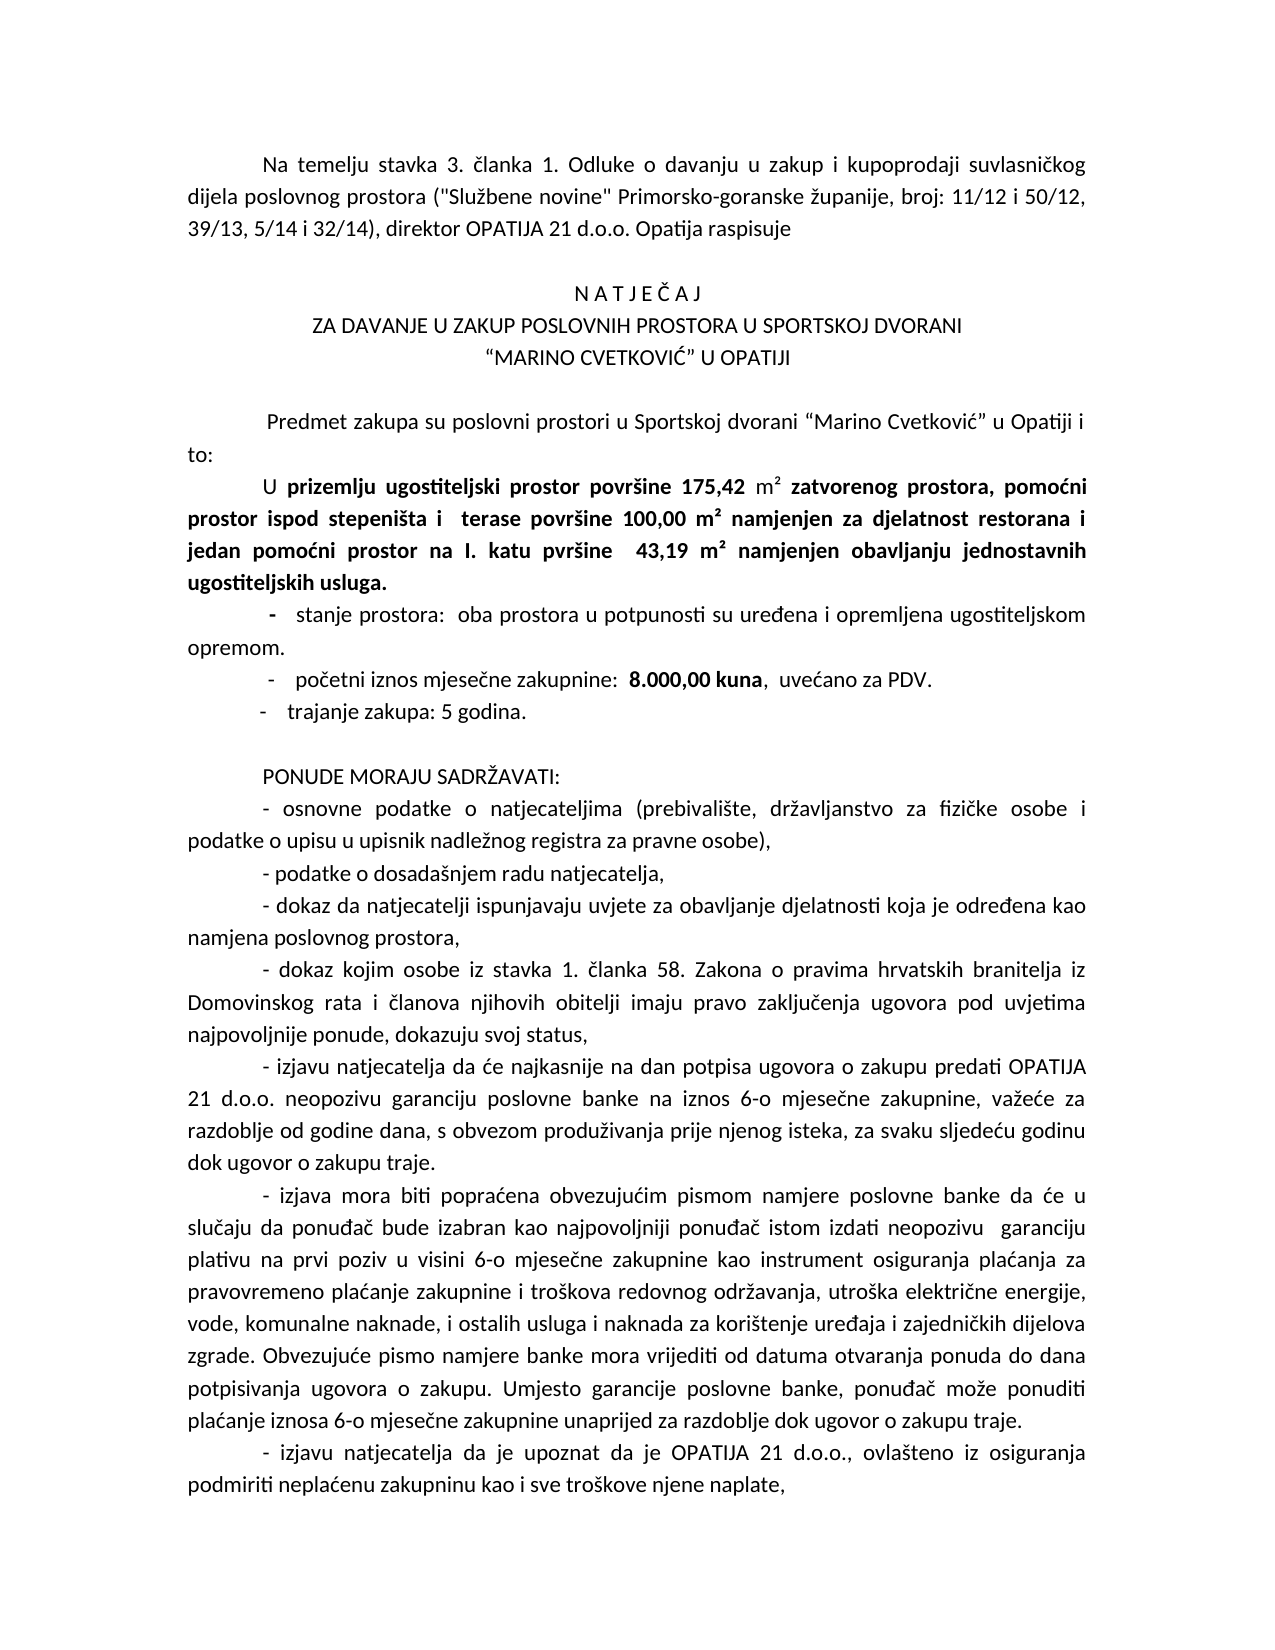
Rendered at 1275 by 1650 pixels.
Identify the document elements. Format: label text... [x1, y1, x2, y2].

text - osnovne podatke o natjecateljima (prebivalište, državljanstvo za fizičke osobe i podatke o upisu u upisnik nadležnog registra za pravne osobe), [187, 794, 1087, 855]
text “MARINO CVETKOVIĆ” U OPATIJI [187, 343, 1087, 371]
text - podatke o dosadašnjem radu natjecatelja, [187, 859, 1087, 887]
text - izjavu natjecatelja da će najkasnije na dan potpisa ugovora o zakupu predati OPATIJA 21 d.o.o. neopozivu garanciju poslovne banke na iznos 6-o mjesečne zakupnine, važeće za razdoblje od godine dana, s obvezom produživanja prije njenog isteka, za svaku sljedeću godinu dok ugovor o zakupu traje. [187, 1052, 1087, 1177]
text Predmet zakupa su poslovni prostori u Sportskoj dvorani “Marino Cvetković” u Opatiji i to: [187, 407, 1087, 468]
text ZA DAVANJE U ZAKUP POSLOVNIH PROSTORA U SPORTSKOJ DVORANI [187, 311, 1087, 339]
text N A T J E Č A J [187, 279, 1087, 307]
text U prizemlju ugostiteljski prostor površine 175,42 m² zatvorenog prostora, pomoćni prostor ispod stepeništa i terase površine 100,00 m² namjenjen za djelatnost restorana i jedan pomoćni prostor na I. katu pvršine 43,19 m² namjenjen obavljanju jednostavnih ugostiteljskih usluga. [187, 472, 1087, 596]
text PONUDE MORAJU SADRŽAVATI: [187, 762, 1087, 790]
text - izjavu natjecatelja da je upoznat da je OPATIJA 21 d.o.o., ovlašteno iz osiguranja podmiriti neplaćenu zakupninu kao i sve troškove njene naplate, [187, 1438, 1087, 1498]
text - stanje prostora: oba prostora u potpunosti su uređena i opremljena ugostiteljskom opremom. [187, 601, 1087, 661]
text - početni iznos mjesečne zakupnine: 8.000,00 kuna, uvećano za PDV. [262, 665, 1087, 693]
text - dokaz kojim osobe iz stavka 1. članka 58. Zakona o pravima hrvatskih branitelja iz Domovinskog rata i članova njihovih obitelji imaju pravo zaključenja ugovora pod uvjetima najpovoljnije ponude, dokazuju svoj status, [187, 955, 1087, 1048]
text - trajanje zakupa: 5 godina. [187, 697, 1087, 725]
text - izjava mora biti popraćena obvezujućim pismom namjere poslovne banke da će u slučaju da ponuđač bude izabran kao najpovoljniji ponuđač istom izdati neopozivu garanciju plativu na prvi poziv u visini 6-o mjesečne zakupnine kao instrument osiguranja plaćanja za pravovremeno plaćanje zakupnine i troškova redovnog održavanja, utroška električne energije, vode, komunalne naknade, i ostalih usluga i naknada za korištenje uređaja i zajedničkih dijelova zgrade. Obvezujuće pismo namjere banke mora vrijediti od datuma otvaranja ponuda do dana potpisivanja ugovora o zakupu. Umjesto garancije poslovne banke, ponuđač može ponuditi plaćanje iznosa 6-o mjesečne zakupnine unaprijed za razdoblje dok ugovor o zakupu traje. [187, 1181, 1087, 1434]
text Na temelju stavka 3. članka 1. Odluke o davanju u zakup i kupoprodaji suvlasničkog dijela poslovnog prostora ("Službene novine" Primorsko-goranske županije, broj: 11/12 i 50/12, 39/13, 5/14 i 32/14), direktor OPATIJA 21 d.o.o. Opatija raspisuje [187, 150, 1087, 242]
text - dokaz da natjecatelji ispunjavaju uvjete za obavljanje djelatnosti koja je određena kao namjena poslovnog prostora, [187, 891, 1087, 951]
